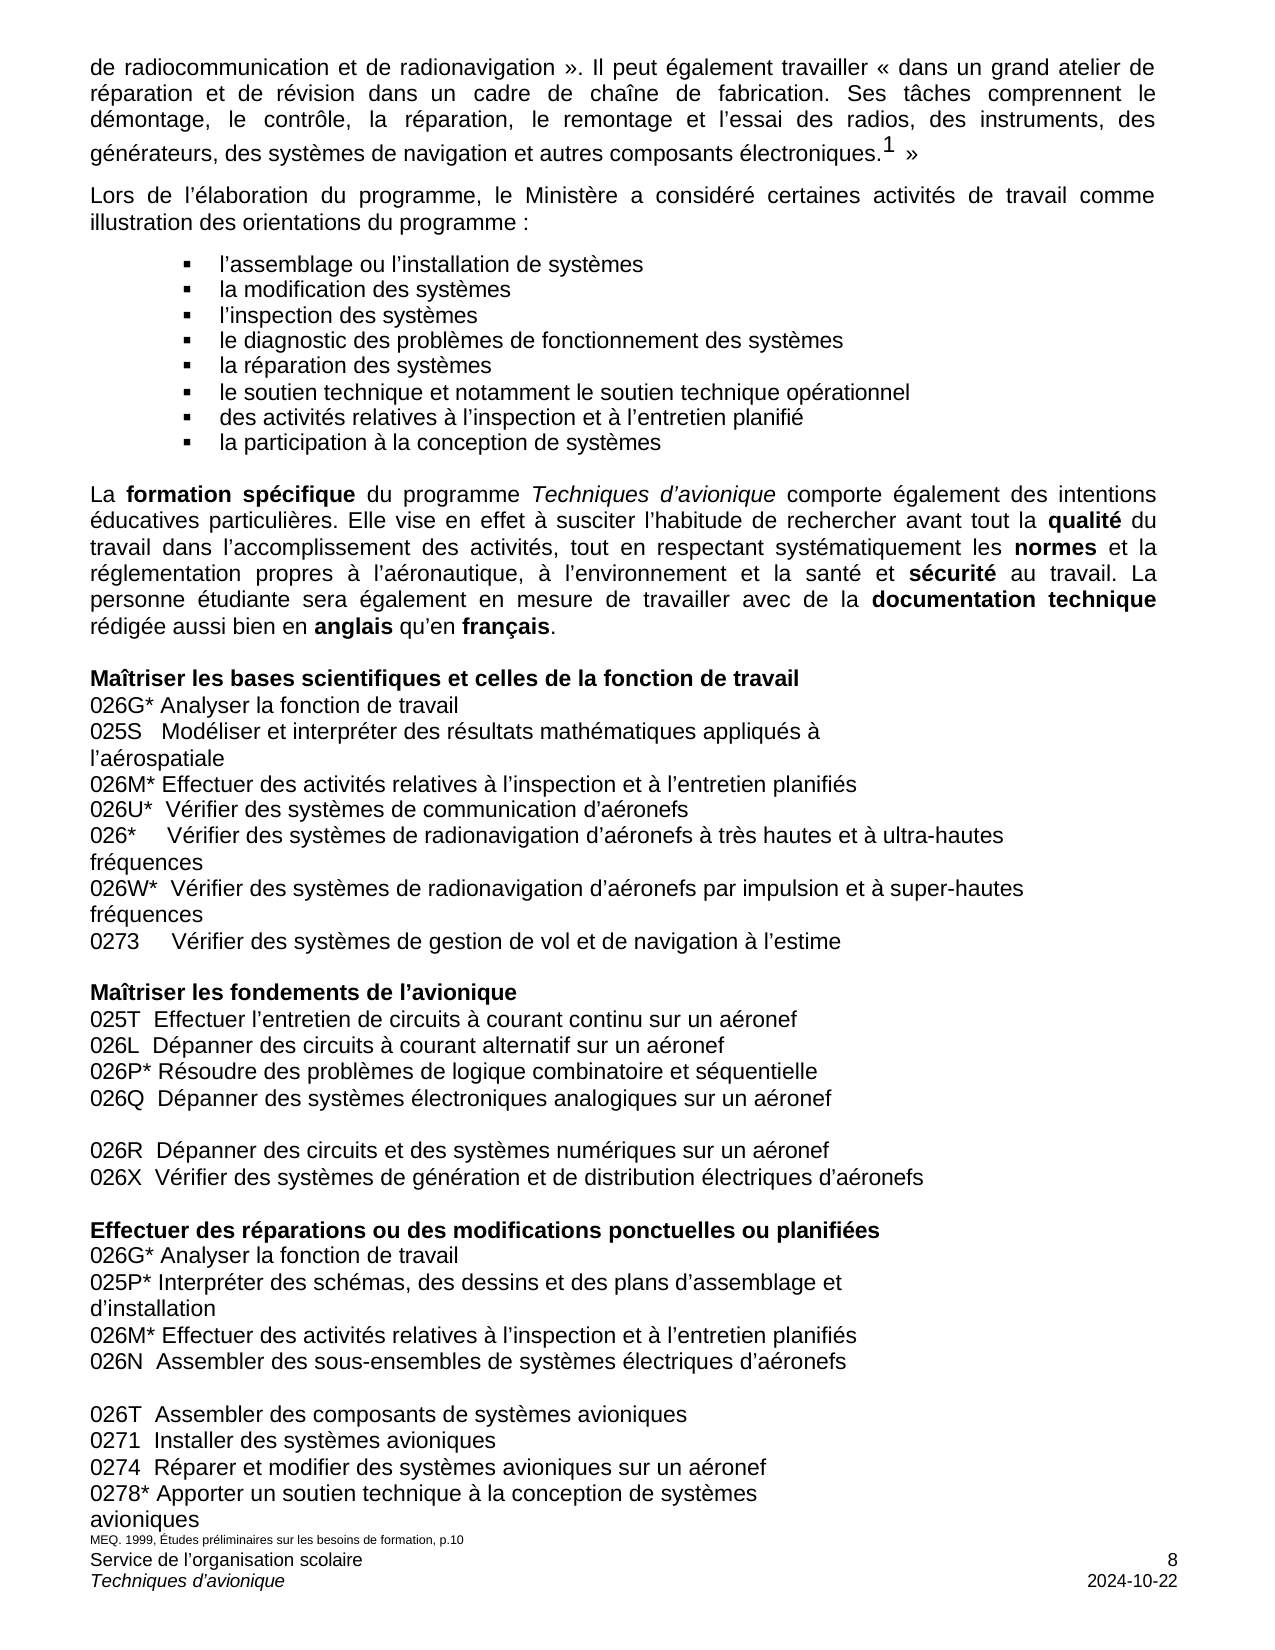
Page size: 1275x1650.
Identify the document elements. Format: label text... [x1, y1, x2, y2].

list des activités relatives à l’inspection et à l’entretien planifié [182, 406, 1211, 431]
list le diagnostic des problèmes de fonctionnement des systèmes [182, 329, 1211, 354]
list l’assemblage ou l’installation de systèmes [182, 252, 1211, 277]
text 026U* Vérifier des systèmes de communication d’aéronefs [90, 797, 1211, 822]
list la participation à la conception de systèmes [182, 431, 1211, 456]
text Lors de l’élaboration du programme, le Ministère a considéré certaines activités de travail comme illustration des orientations du programme : [90, 182, 1156, 235]
subtitle Maîtriser les fondements de l’avionique [90, 979, 1211, 1006]
list l’inspection des systèmes [182, 302, 1211, 329]
list la réparation des systèmes [182, 354, 1211, 379]
subtitle Effectuer des réparations ou des modifications ponctuelles ou planifiées [90, 1217, 1211, 1244]
subtitle Maîtriser les bases scientifiques et celles de la fonction de travail [90, 665, 1211, 692]
text 025S Modéliser et interpréter des résultats mathématiques appliqués à l’aérospatiale 026M* Effectuer des activités relatives à l’inspection et à l’entretien planifiés [90, 718, 956, 797]
list la modification des systèmes [182, 277, 1211, 302]
text 026L Dépanner des circuits à courant alternatif sur un aéronef [90, 1032, 807, 1058]
text La formation spécifique du programme Techniques d’avionique comporte également des intentions éducatives particulières. Elle vise en effet à susciter l’habitude de rechercher avant tout la qualité du travail dans l’accomplissement des activités, tout en respectant systématiquement les normes et la réglementation propres à l’aéronautique, à l’environnement et la santé et sécurité au travail. La personne étudiante sera également en mesure de travailler avec de la documentation technique rédigée aussi bien en anglais qu’en français. [90, 481, 1157, 639]
text 026N Assembler des sous-ensembles de systèmes électriques d’aéronefs 026T Assembler des composants de systèmes avioniques 0271 Installer des systèmes avioniques 0274 Réparer et modifier des systèmes avioniques sur un aéronef 0278* Apporter un soutien technique à la conception de systèmes avioniques MEQ. 1999, Études préliminaires sur les besoins de formation, p.10 [90, 1348, 852, 1547]
text 026P* Résoudre des problèmes de logique combinatoire et séquentielle 026Q Dépanner des systèmes électroniques analogiques sur un aéronef 026R Dépanner des circuits et des systèmes numériques sur un aéronef [90, 1058, 836, 1164]
text 026* Vérifier des systèmes de radionavigation d’aéronefs à très hautes et à ultra-hautes fréquences 026W* Vérifier des systèmes de radionavigation d’aéronefs par impulsion et à super-hautes fréquences 0273 Vérifier des systèmes de gestion de vol et de navigation à l’estime [90, 822, 1122, 954]
text 026G* Analyser la fonction de travail [90, 1244, 1211, 1269]
text 025P* Interpréter des schémas, des dessins et des plans d’assemblage et d’installation 026M* Effectuer des activités relatives à l’inspection et à l’entretien planifiés [90, 1269, 972, 1348]
text de radiocommunication et de radionavigation ». Il peut également travailler « dans un grand atelier de réparation et de révision dans un cadre de chaîne de fabrication. Ses tâches comprennent le démontage, le contrôle, la réparation, le remontage et l’essai des radios, des instruments, des générateurs, des systèmes de navigation et autres composants électroniques.1 » [90, 54, 1156, 166]
text 026G* Analyser la fonction de travail [90, 692, 1211, 718]
text 025T Effectuer l’entretien de circuits à courant continu sur un aéronef [90, 1006, 807, 1032]
list le soutien technique et notamment le soutien technique opérationnel [182, 379, 1211, 405]
text 026X Vérifier des systèmes de génération et de distribution électriques d’aéronefs [90, 1164, 1211, 1190]
